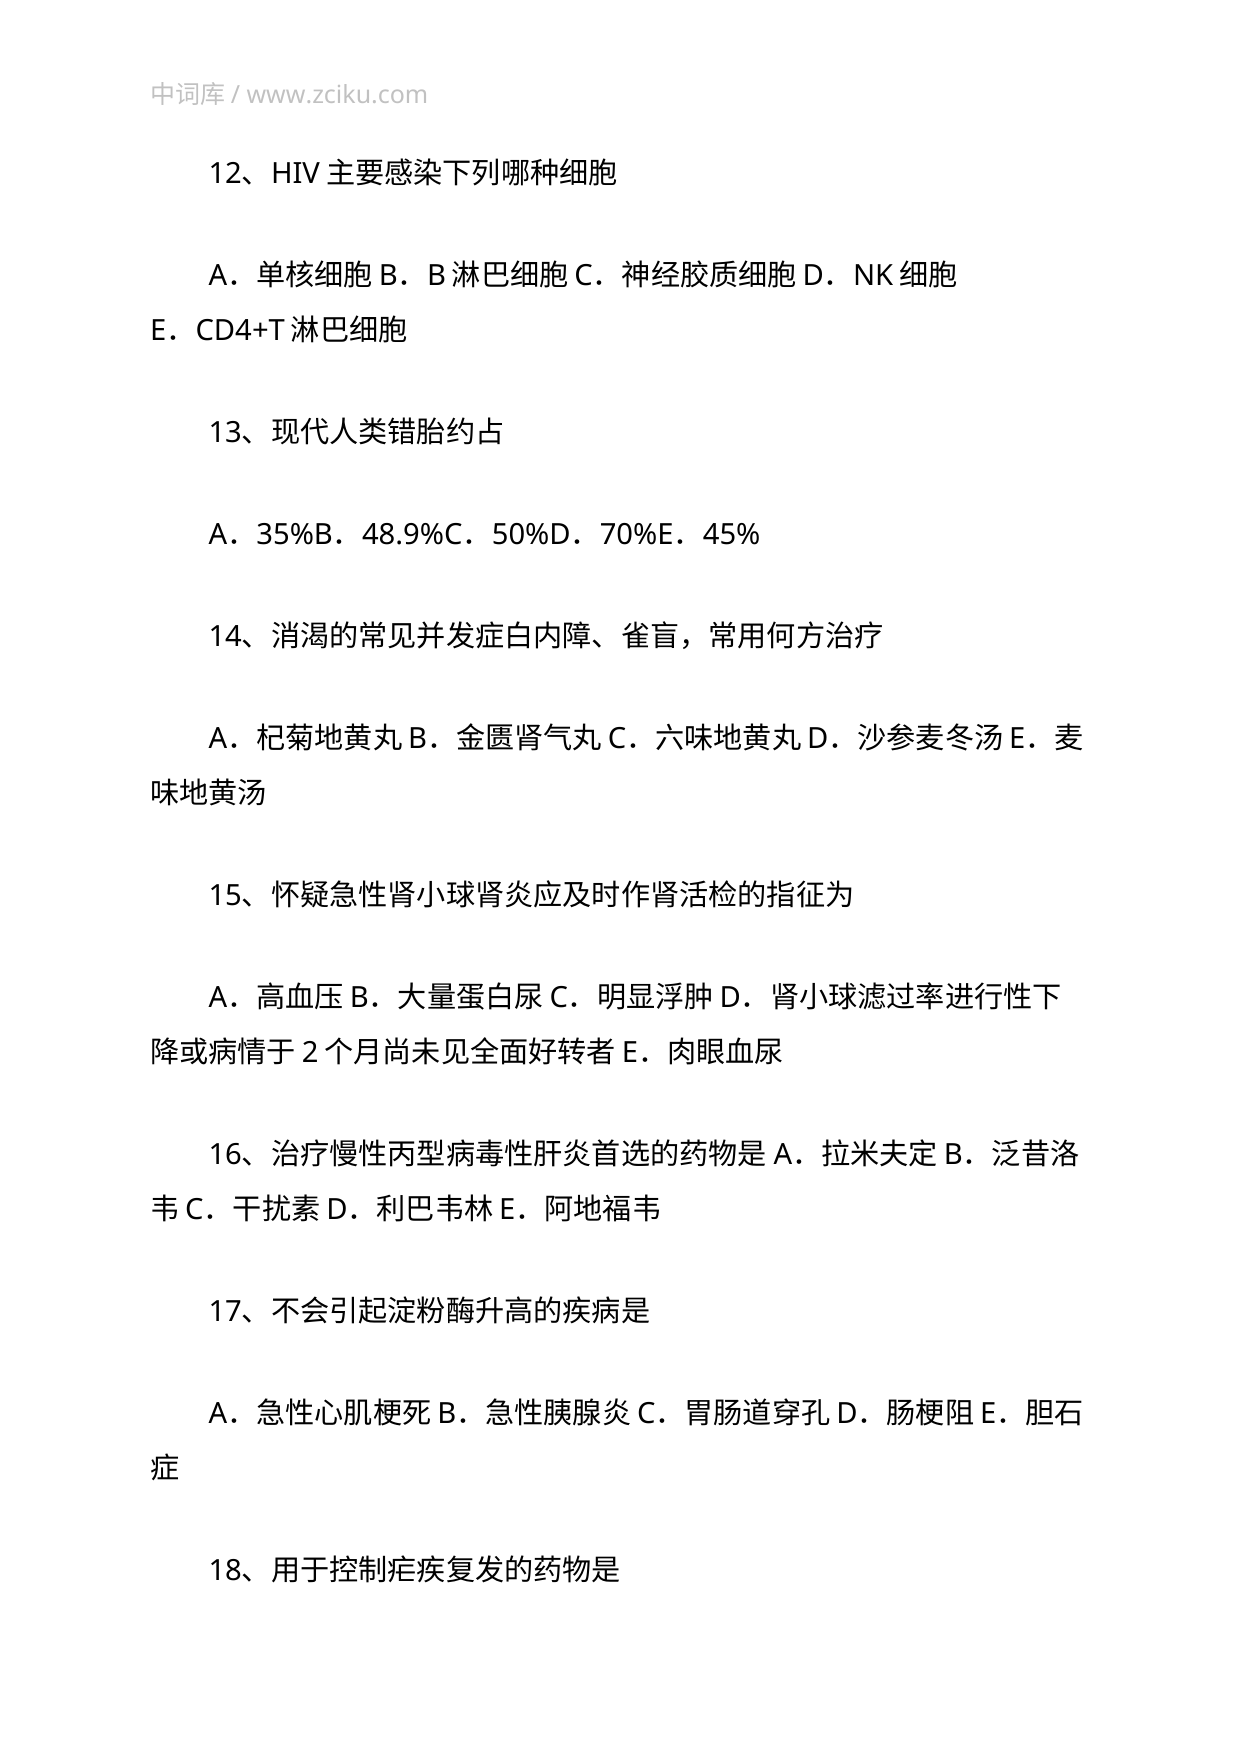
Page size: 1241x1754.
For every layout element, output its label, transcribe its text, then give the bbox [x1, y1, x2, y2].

text 15、怀疑急性肾小球肾炎应及时作肾活检的指征为 [150, 872, 1090, 914]
text 17、不会引起淀粉酶升高的疾病是 [150, 1288, 1090, 1330]
text A．35%B．48.9%C．50%D．70%E．45% [150, 511, 1090, 553]
text A．杞菊地黄丸B．金匮肾气丸C．六味地黄丸D．沙参麦冬汤E．麦味地黄汤 [150, 715, 1090, 812]
text 13、现代人类错胎约占 [150, 409, 1090, 451]
text 16、治疗慢性丙型病毒性肝炎首选的药物是 A．拉米夫定B．泛昔洛韦C．干扰素D．利巴韦林E．阿地福韦 [150, 1131, 1090, 1228]
text 18、用于控制疟疾复发的药物是 [150, 1546, 1090, 1589]
text 14、消渴的常见并发症白内障、雀盲，常用何方治疗 [150, 613, 1090, 655]
text A．急性心肌梗死B．急性胰腺炎C．胃肠道穿孔D．肠梗阻E．胆石症 [150, 1389, 1090, 1487]
text A．单核细胞B．B淋巴细胞C．神经胶质细胞D．NK细胞E．CD4+T淋巴细胞 [150, 252, 1090, 349]
text 12、HIV主要感染下列哪种细胞 [150, 150, 1090, 192]
text A．高血压B．大量蛋白尿C．明显浮肿D．肾小球滤过率进行性下降或病情于2个月尚未见全面好转者E．肉眼血尿 [150, 974, 1090, 1071]
